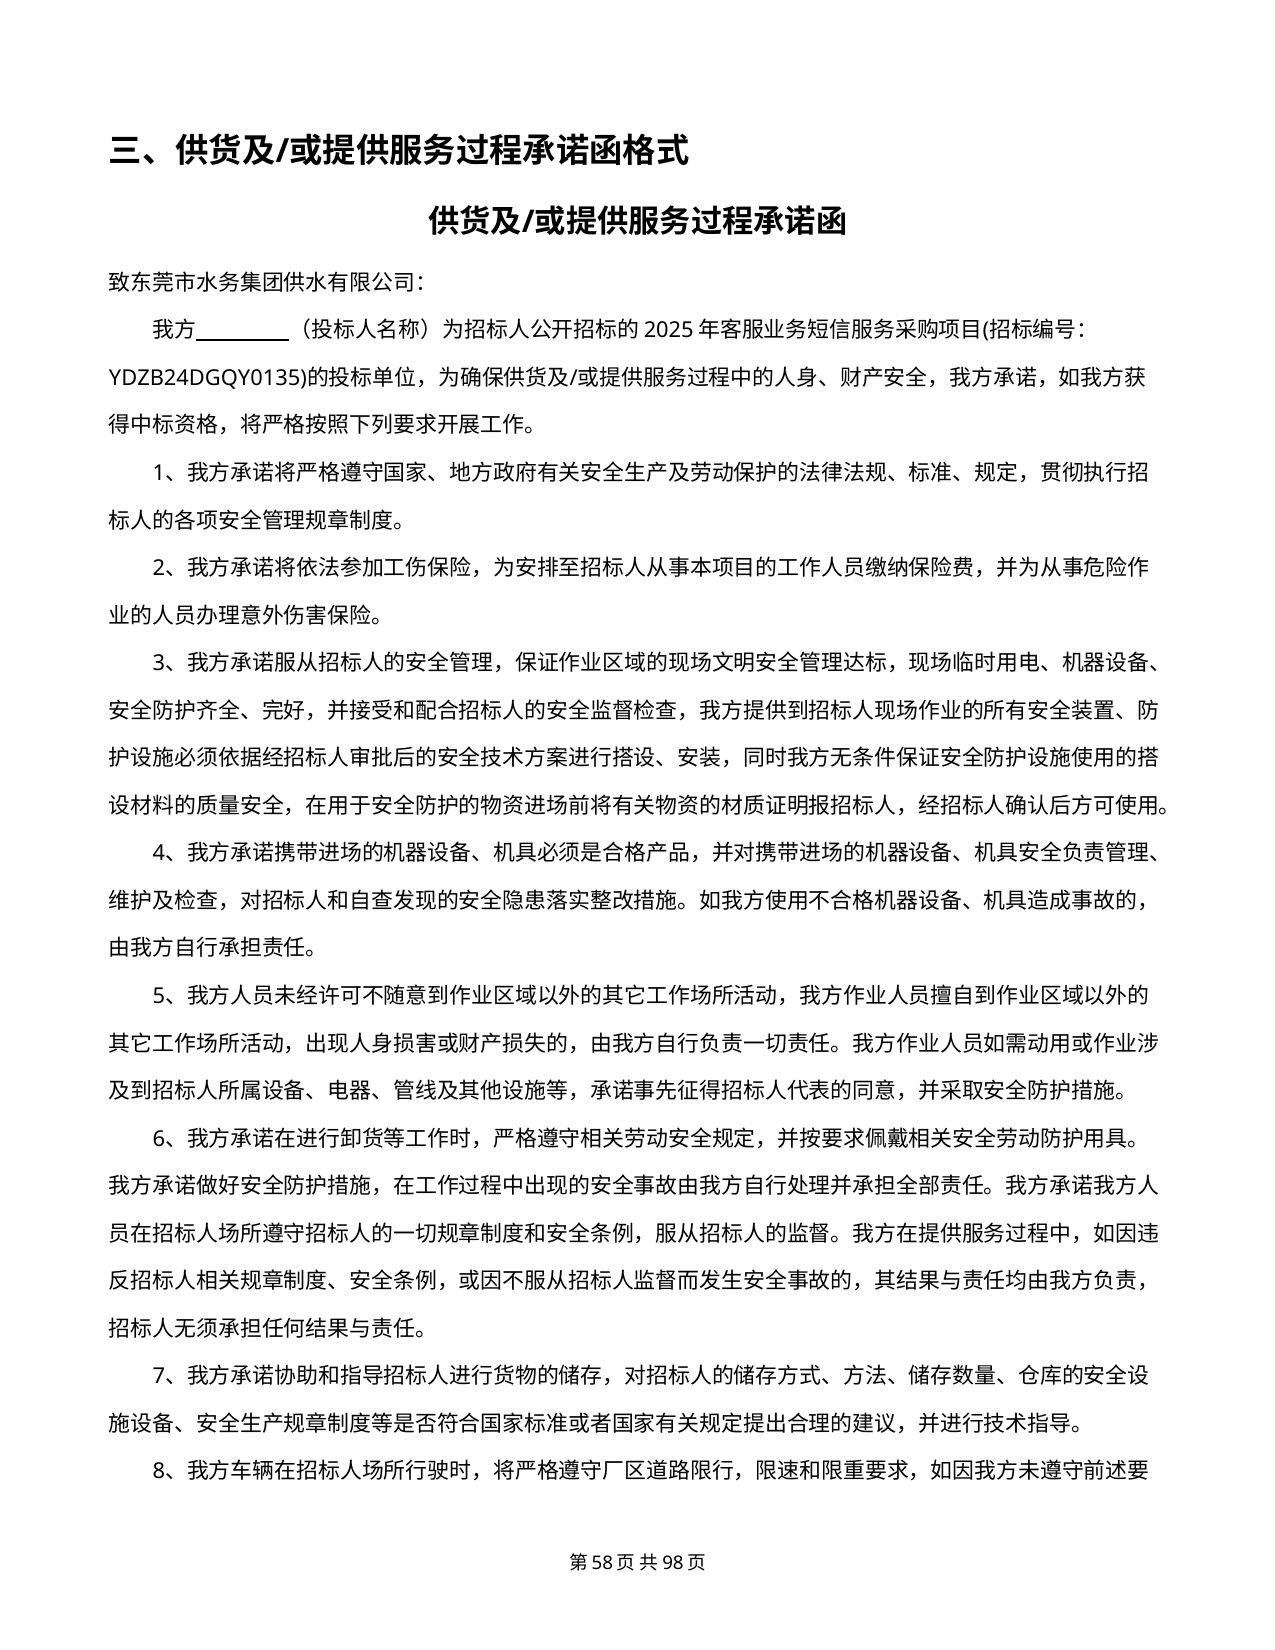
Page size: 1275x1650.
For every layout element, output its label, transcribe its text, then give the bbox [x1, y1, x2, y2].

text 三、供货及/或提供服务过程承诺函格式 [109, 124, 1166, 172]
text 我方 （投标人名称）为招标人公开招标的2025年客服业务短信服务采购项目(招标编号：YDZB24DGQY0135)的投标单位，为确保供货及/或提供服务过程中的人身、财产安全，我方承诺，如我方获得中标资格，将严格按照下列要求开展工作。 [109, 312, 1166, 439]
text 3、我方承诺服从招标人的安全管理，保证作业区域的现场文明安全管理达标，现场临时用电、机器设备、安全防护齐全、完好，并接受和配合招标人的安全监督检查，我方提供到招标人现场作业的所有安全装置、防护设施必须依据经招标人审批后的安全技术方案进行搭设、安装，同时我方无条件保证安全防护设施使用的搭设材料的质量安全，在用于安全防护的物资进场前将有关物资的材质证明报招标人，经招标人确认后方可使用。 [109, 645, 1166, 819]
text 供货及/或提供服务过程承诺函 [109, 197, 1166, 242]
text 5、我方人员未经许可不随意到作业区域以外的其它工作场所活动，我方作业人员擅自到作业区域以外的其它工作场所活动，出现人身损害或财产损失的，由我方自行负责一切责任。我方作业人员如需动用或作业涉及到招标人所属设备、电器、管线及其他设施等，承诺事先征得招标人代表的同意，并采取安全防护措施。 [109, 978, 1166, 1105]
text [109, 1453, 1166, 1485]
text 7、我方承诺协助和指导招标人进行货物的储存，对招标人的储存方式、方法、储存数量、仓库的安全设施设备、安全生产规章制度等是否符合国家标准或者国家有关规定提出合理的建议，并进行技术指导。 [109, 1358, 1166, 1437]
text 1、我方承诺将严格遵守国家、地方政府有关安全生产及劳动保护的法律法规、标准、规定，贯彻执行招标人的各项安全管理规章制度。 [109, 455, 1166, 534]
text 6、我方承诺在进行卸货等工作时，严格遵守相关劳动安全规定，并按要求佩戴相关安全劳动防护用具。我方承诺做好安全防护措施，在工作过程中出现的安全事故由我方自行处理并承担全部责任。我方承诺我方人员在招标人场所遵守招标人的一切规章制度和安全条例，服从招标人的监督。我方在提供服务过程中，如因违反招标人相关规章制度、安全条例，或因不服从招标人监督而发生安全事故的，其结果与责任均由我方负责，招标人无须承担任何结果与责任。 [109, 1121, 1166, 1342]
text 致东莞市水务集团供水有限公司： [109, 265, 1166, 296]
text 4、我方承诺携带进场的机器设备、机具必须是合格产品，并对携带进场的机器设备、机具安全负责管理、维护及检查，对招标人和自查发现的安全隐患落实整改措施。如我方使用不合格机器设备、机具造成事故的，由我方自行承担责任。 [109, 835, 1166, 962]
text 2、我方承诺将依法参加工伤保险，为安排至招标人从事本项目的工作人员缴纳保险费，并为从事危险作业的人员办理意外伤害保险。 [109, 550, 1166, 629]
